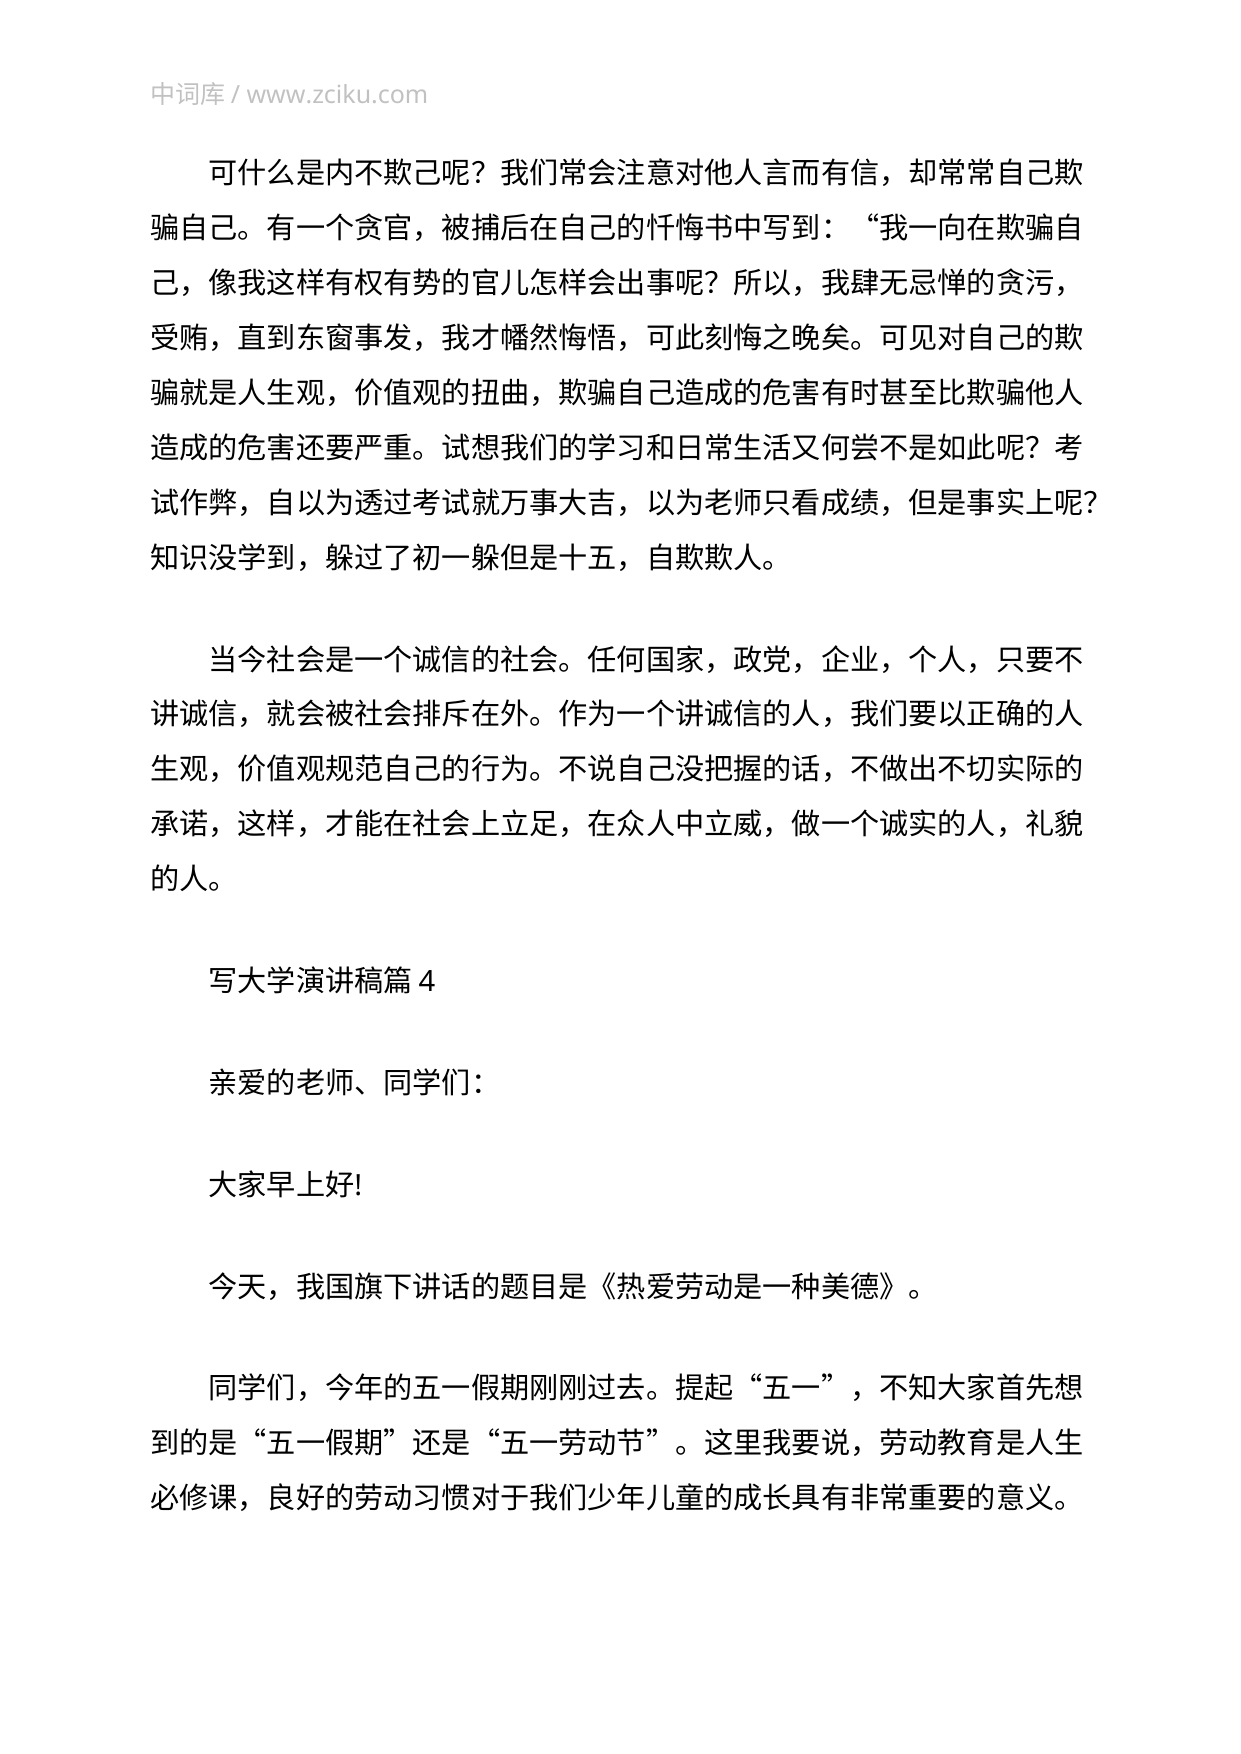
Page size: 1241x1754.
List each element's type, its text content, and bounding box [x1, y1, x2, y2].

text 今天，我国旗下讲话的题目是《热爱劳动是一种美德》。 [150, 1263, 1090, 1305]
text 写大学演讲稿篇4 [150, 957, 1090, 1000]
text 当今社会是一个诚信的社会。任何国家，政党，企业，个人，只要不讲诚信，就会被社会排斥在外。作为一个讲诚信的人，我们要以正确的人生观，价值观规范自己的行为。不说自己没把握的话，不做出不切实际的承诺，这样，才能在社会上立足，在众人中立威，做一个诚实的人，礼貌的人。 [150, 636, 1090, 898]
text 可什么是内不欺己呢？我们常会注意对他人言而有信，却常常自己欺骗自己。有一个贪官，被捕后在自己的忏悔书中写到：“我一向在欺骗自己，像我这样有权有势的官儿怎样会出事呢？所以，我肆无忌惮的贪污，受贿，直到东窗事发，我才幡然悔悟，可此刻悔之晚矣。可见对自己的欺骗就是人生观，价值观的扭曲，欺骗自己造成的危害有时甚至比欺骗他人造成的危害还要严重。试想我们的学习和日常生活又何尝不是如此呢？考试作弊，自以为透过考试就万事大吉，以为老师只看成绩，但是事实上呢？知识没学到，躲过了初一躲但是十五，自欺欺人。 [150, 150, 1090, 577]
text 亲爱的老师、同学们： [150, 1059, 1090, 1102]
text 大家早上好! [150, 1161, 1090, 1203]
text 同学们，今年的五一假期刚刚过去。提起“五一”，不知大家首先想到的是“五一假期”还是“五一劳动节”。这里我要说，劳动教育是人生必修课，良好的劳动习惯对于我们少年儿童的成长具有非常重要的意义。 [150, 1365, 1090, 1517]
